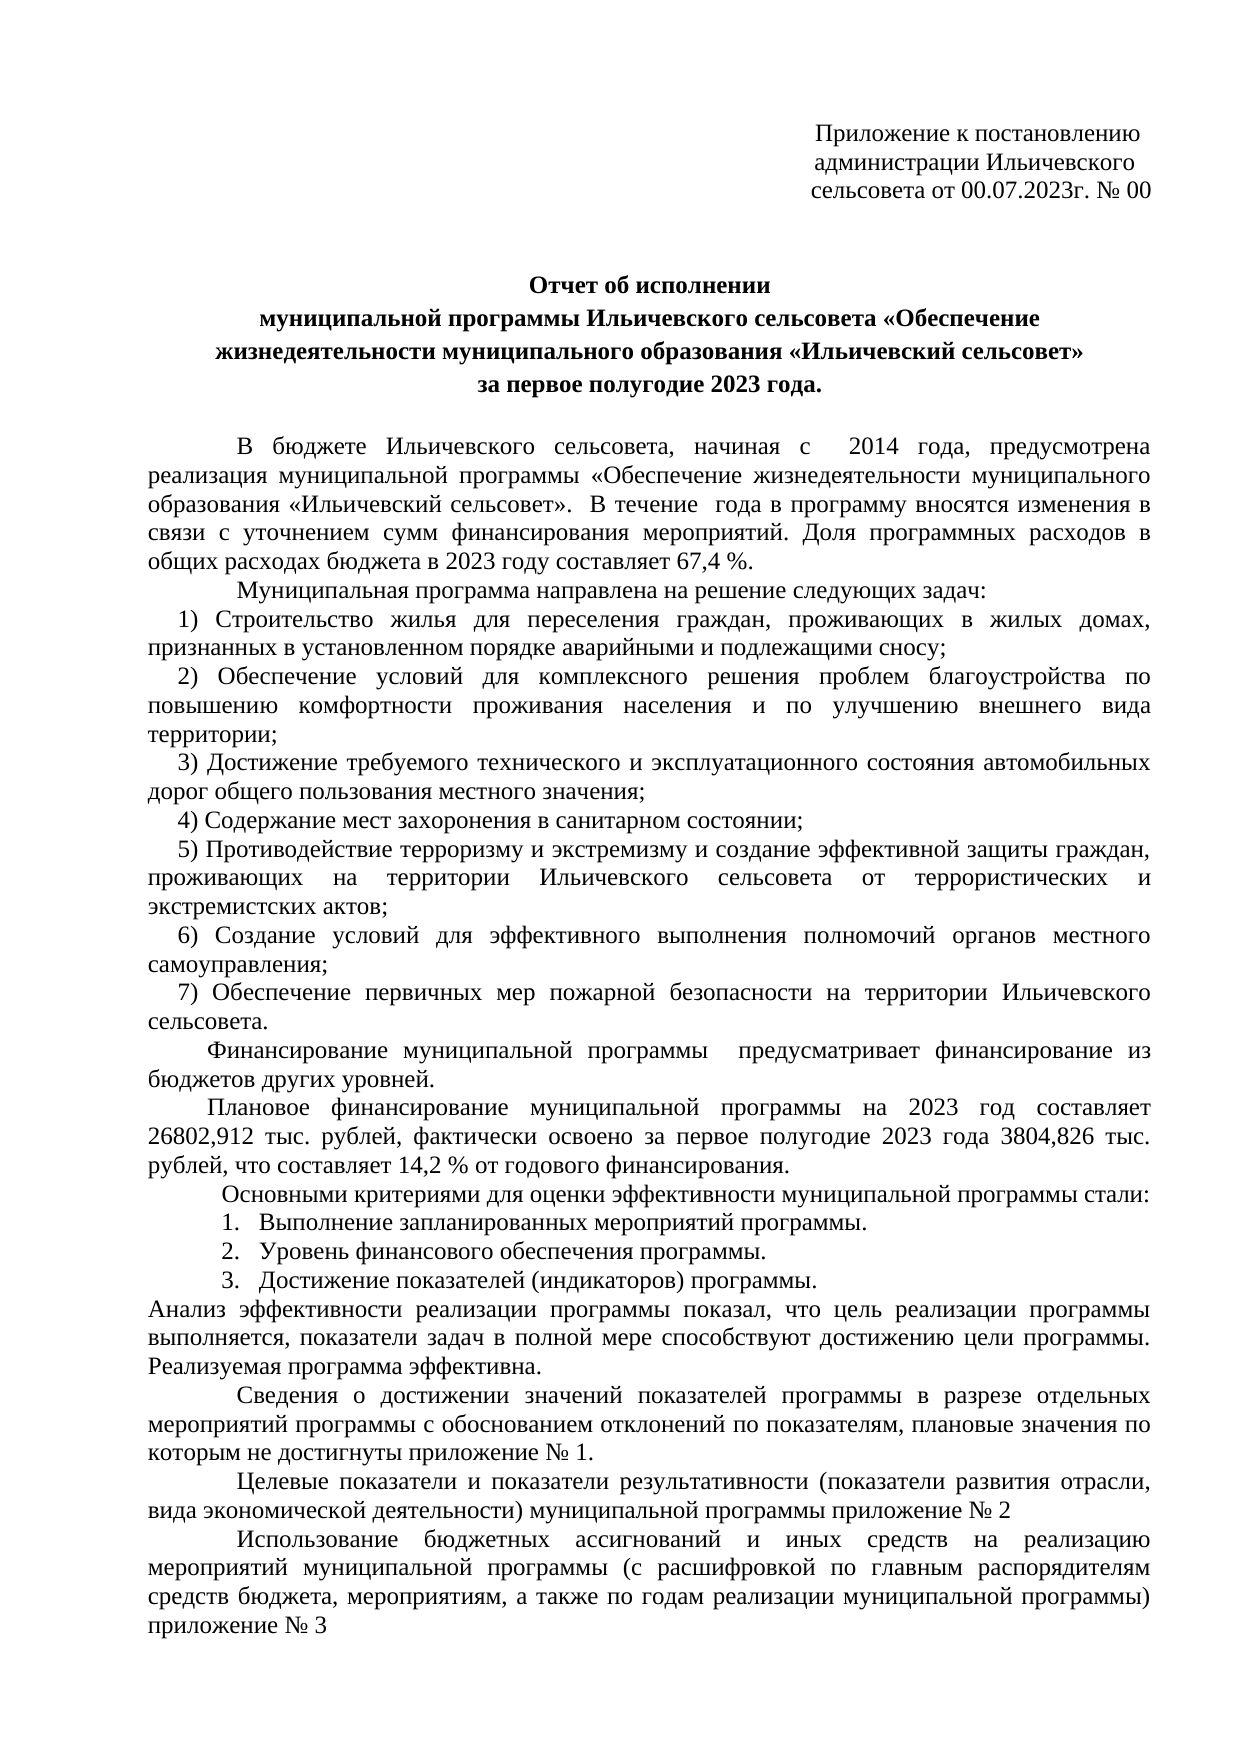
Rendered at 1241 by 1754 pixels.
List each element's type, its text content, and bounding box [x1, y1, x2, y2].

text Плановое финансирование муниципальной программы на 2023 год составляет 26802,912 тыс. рублей, фактически освоено за первое полугодие 2023 года 3804,826 тыс. рублей, что составляет 14,2 % от годового финансирования. [148, 1092, 1152, 1179]
text 4) Содержание мест захоронения в санитарном состоянии; [148, 805, 1152, 834]
text Финансирование муниципальной программы предусматривает финансирование из бюджетов других уровней. [148, 1035, 1152, 1092]
text администрации Ильичевского [148, 147, 1152, 176]
text Сведения о достижении значений показателей программы в разрезе отдельных мероприятий программы с обоснованием отклонений по показателям, плановые значения по которым не достигнуты приложение № 1. [148, 1380, 1152, 1466]
text 7) Обеспечение первичных мер пожарной безопасности на территории Ильичевского сельсовета. [148, 977, 1152, 1035]
text Приложение к постановлению [148, 118, 1152, 147]
list Выполнение запланированных мероприятий программы. [221, 1207, 1152, 1236]
text Основными критериями для оценки эффективности муниципальной программы стали: [148, 1179, 1152, 1207]
text 5) Противодействие терроризму и экстремизму и создание эффективной защиты граждан, проживающих на территории Ильичевского сельсовета от террористических и экстремистских актов; [148, 834, 1152, 920]
text Муниципальная программа направлена на решение следующих задач: [148, 575, 1152, 604]
text Целевые показатели и показатели результативности (показатели развития отрасли, вида экономической деятельности) муниципальной программы приложение № 2 [148, 1466, 1152, 1524]
text Анализ эффективности реализации программы показал, что цель реализации программы выполняется, показатели задач в полной мере способствуют достижению цели программы. Реализуемая программа эффективна. [148, 1294, 1152, 1380]
text 6) Создание условий для эффективного выполнения полномочий органов местного самоуправления; [148, 920, 1152, 977]
text за первое полугодие 2023 года. [148, 369, 1152, 398]
text 1) Строительство жилья для переселения граждан, проживающих в жилых домах, признанных в установленном порядке аварийными и подлежащими сносу; [148, 604, 1152, 661]
text Отчет об исполнении [148, 270, 1152, 299]
text В бюджете Ильичевского сельсовета, начиная с 2014 года, предусмотрена реализация муниципальной программы «Обеспечение жизнедеятельности муниципального образования «Ильичевский сельсовет». В течение года в программу вносятся изменения в связи с уточнением сумм финансирования мероприятий. Доля программных расходов в общих расходах бюджета в 2023 году составляет 67,4 %. [148, 431, 1152, 575]
text Использование бюджетных ассигнований и иных средств на реализацию мероприятий муниципальной программы (с расшифровкой по главным распорядителям средств бюджета, мероприятиям, а также по годам реализации муниципальной программы) приложение № 3 [148, 1524, 1152, 1639]
text 2) Обеспечение условий для комплексного решения проблем благоустройства по повышению комфортности проживания населения и по улучшению внешнего вида территории; [148, 661, 1152, 747]
text муниципальной программы Ильичевского сельсовета «Обеспечение жизнедеятельности муниципального образования «Ильичевский сельсовет» [148, 303, 1152, 365]
text 3) Достижение требуемого технического и эксплуатационного состояния автомобильных дорог общего пользования местного значения; [148, 747, 1152, 805]
list Достижение показателей (индикаторов) программы. [221, 1265, 1152, 1294]
text сельсовета от 00.07.2023г. № 00 [148, 176, 1152, 204]
list Уровень финансового обеспечения программы. [221, 1236, 1152, 1265]
